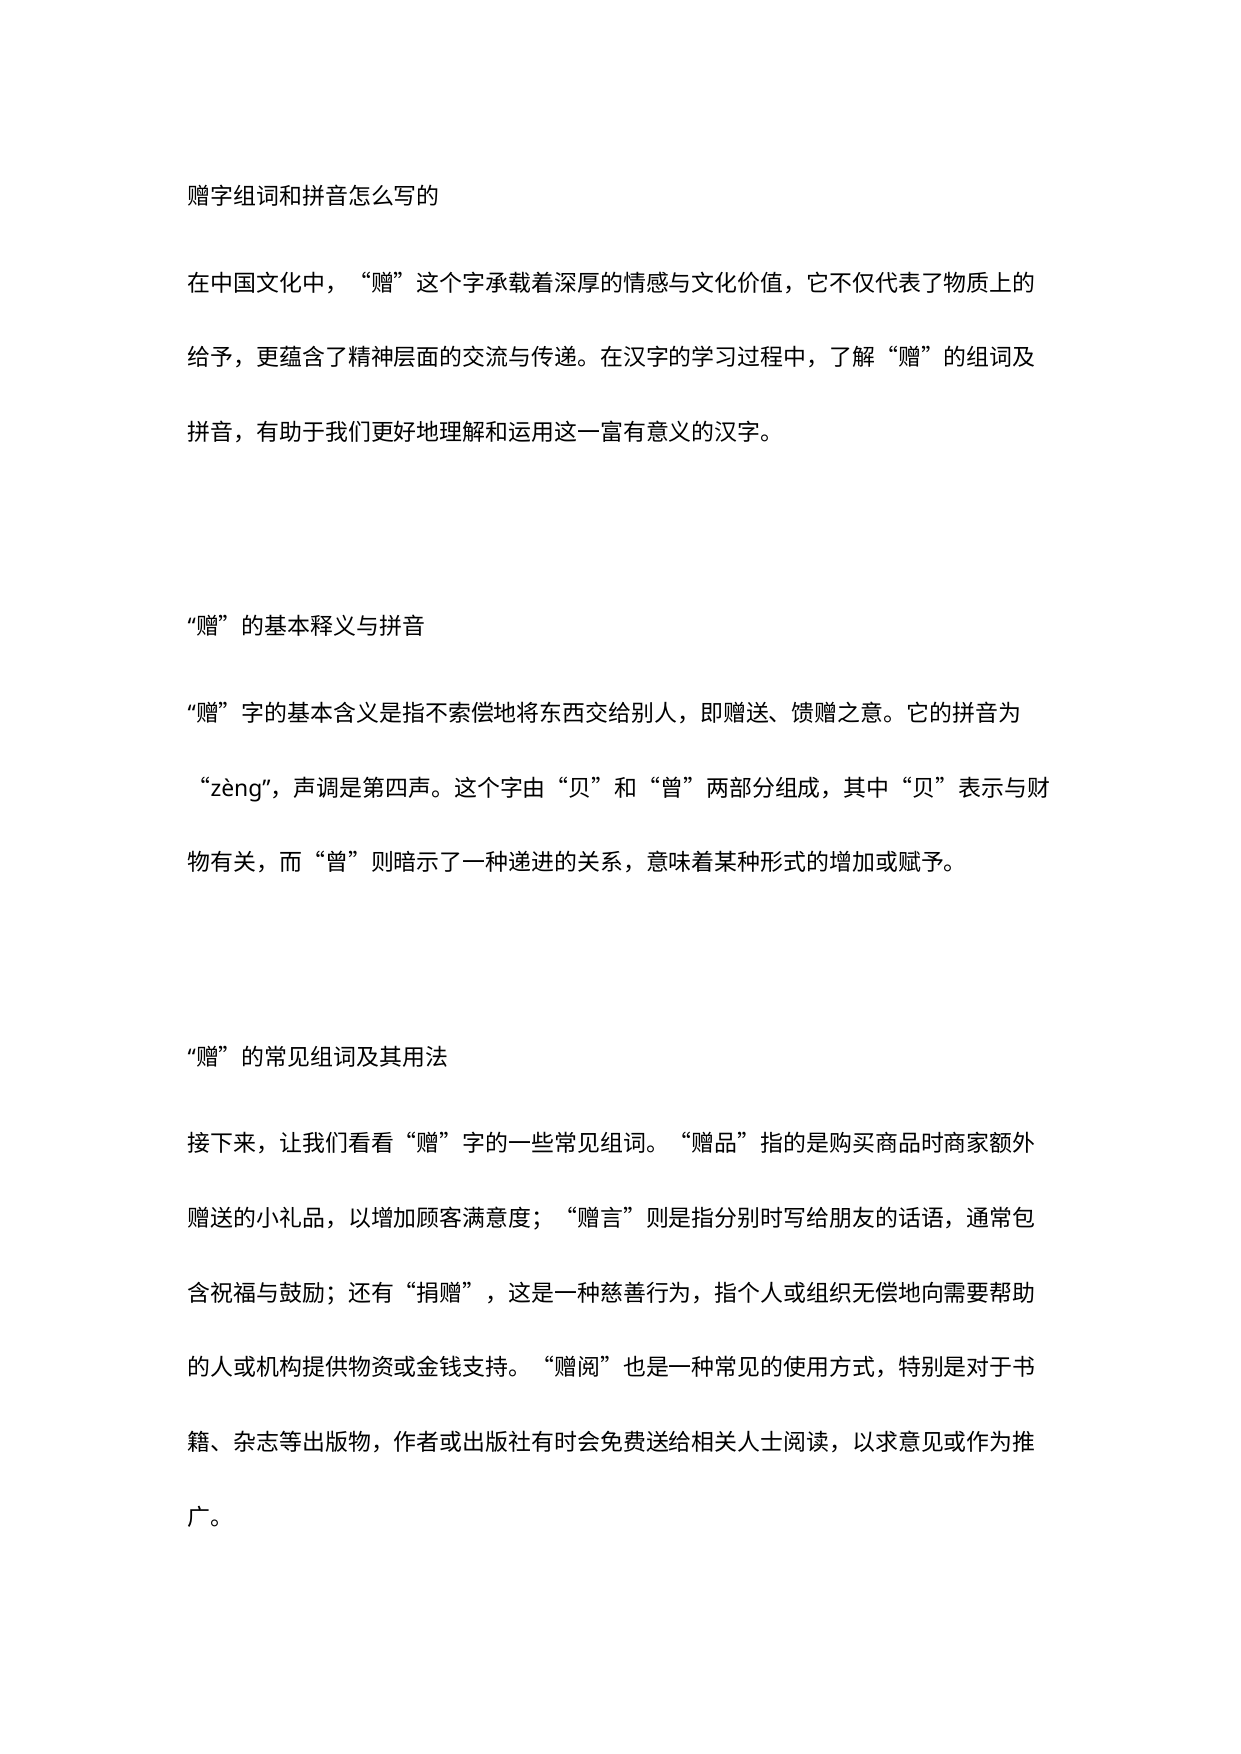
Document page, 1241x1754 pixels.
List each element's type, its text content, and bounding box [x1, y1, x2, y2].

text 接下来，让我们看看“赠”字的一些常见组词。“赠品”指的是购买商品时商家额外赠送的小礼品，以增加顾客满意度；“赠言”则是指分别时写给朋友的话语，通常包含祝福与鼓励；还有“捐赠”，这是一种慈善行为，指个人或组织无偿地向需要帮助的人或机构提供物资或金钱支持。“赠阅”也是一种常见的使用方式，特别是对于书籍、杂志等出版物，作者或出版社有时会免费送给相关人士阅读，以求意见或作为推广。 [187, 1109, 1053, 1548]
text 赠字组词和拼音怎么写的 [187, 162, 1053, 227]
text “赠”字的基本含义是指不索偿地将东西交给别人，即赠送、馈赠之意。它的拼音为“zèng”，声调是第四声。这个字由“贝”和“曾”两部分组成，其中“贝”表示与财物有关，而“曾”则暗示了一种递进的关系，意味着某种形式的增加或赋予。 [187, 679, 1053, 893]
text “赠”的基本释义与拼音 [187, 592, 1053, 657]
text 在中国文化中，“赠”这个字承载着深厚的情感与文化价值，它不仅代表了物质上的给予，更蕴含了精神层面的交流与传递。在汉字的学习过程中，了解“赠”的组词及拼音，有助于我们更好地理解和运用这一富有意义的汉字。 [187, 248, 1053, 463]
text “赠”的常见组词及其用法 [187, 1022, 1053, 1087]
